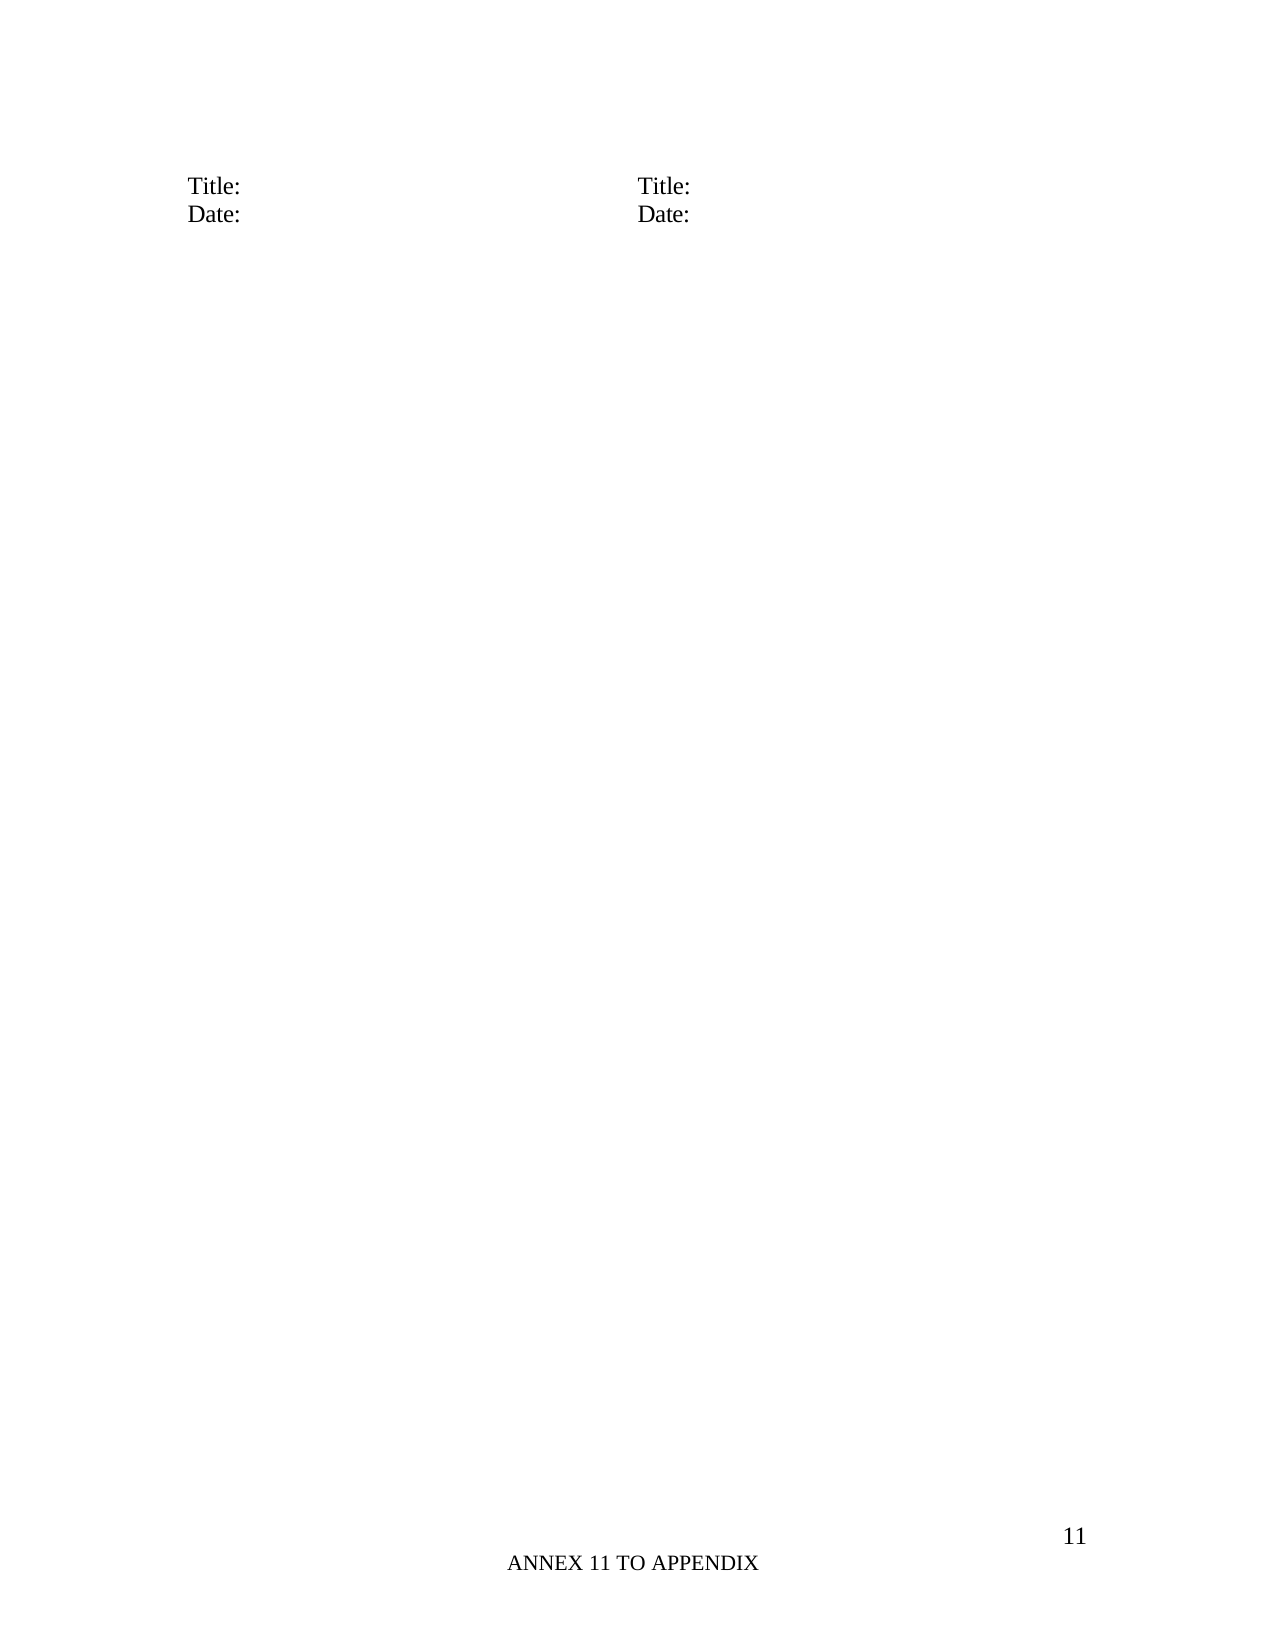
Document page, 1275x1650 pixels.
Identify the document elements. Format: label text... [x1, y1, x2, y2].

text Title: Title: [187, 171, 1214, 199]
text Date: Date: [187, 199, 1214, 228]
